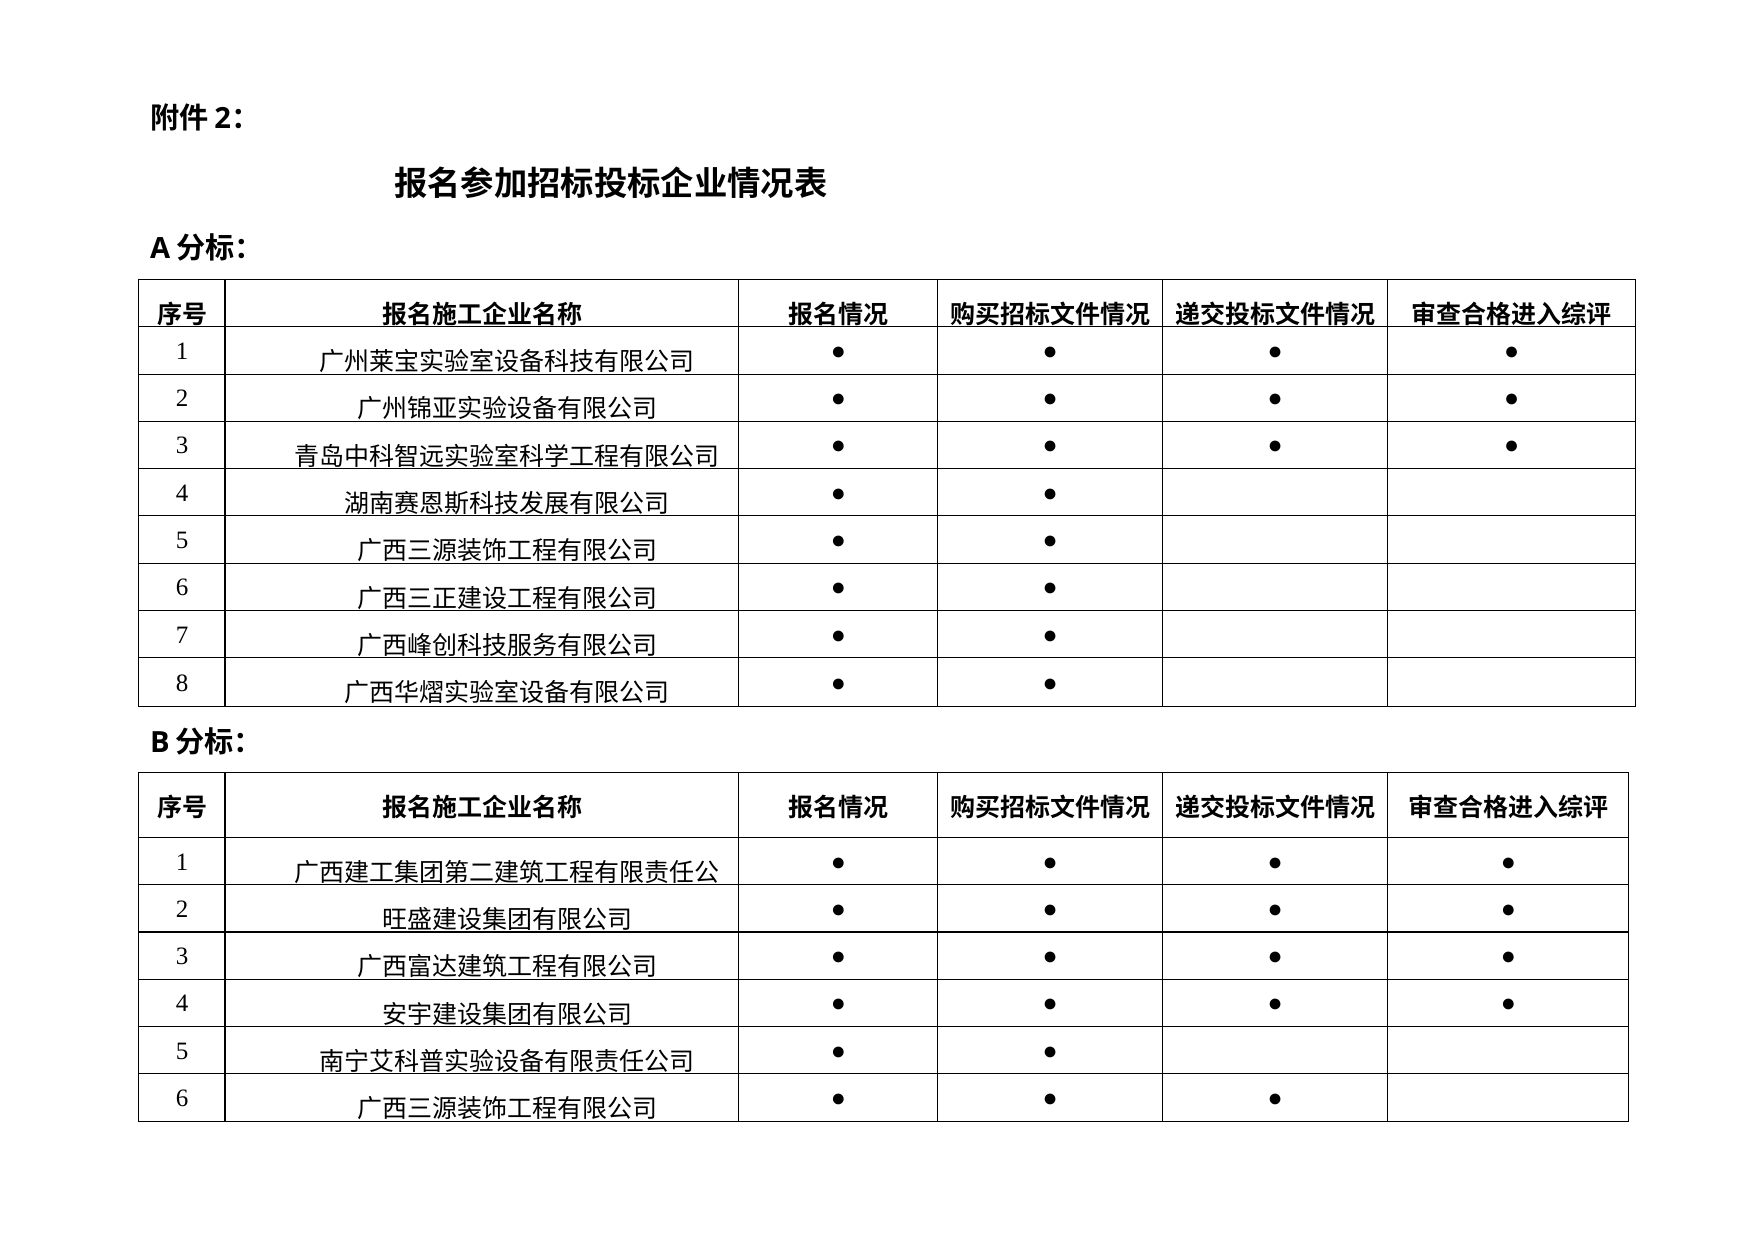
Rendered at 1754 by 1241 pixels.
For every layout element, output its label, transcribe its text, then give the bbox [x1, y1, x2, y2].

table_header 购买招标文件情况 [938, 773, 1162, 837]
table_cell ● [938, 469, 1162, 515]
table_cell [1388, 564, 1635, 610]
table_cell ● [1163, 885, 1387, 931]
table_header 递交投标文件情况 [1163, 773, 1387, 837]
table_cell 7 [139, 611, 224, 657]
table_header 审查合格进入综评 [1388, 773, 1628, 837]
table_cell ● [938, 838, 1162, 884]
table_header 序号 [139, 773, 224, 837]
table_cell 青岛中科智远实验室科学工程有限公司 [226, 422, 738, 468]
table_cell ● [1388, 375, 1635, 421]
table_cell 旺盛建设集团有限公司 [226, 885, 738, 931]
table_cell ● [739, 611, 937, 657]
table_cell ● [938, 658, 1162, 706]
table_cell ● [938, 980, 1162, 1026]
table_cell ● [1388, 838, 1628, 884]
table_cell [1163, 658, 1387, 706]
table_cell ● [739, 658, 937, 706]
table_cell ● [739, 885, 937, 931]
table_cell ● [938, 422, 1162, 468]
table_cell ● [739, 564, 937, 610]
table_cell ● [938, 327, 1162, 373]
table_header 递交投标文件情况 [1163, 280, 1387, 326]
table_cell 3 [139, 422, 224, 468]
table_cell [1388, 1074, 1628, 1121]
table_cell ● [1163, 838, 1387, 884]
table_cell 4 [139, 469, 224, 515]
table_cell 6 [139, 1074, 224, 1121]
table_cell [1388, 1027, 1628, 1073]
table_cell ● [1163, 375, 1387, 421]
table_cell ● [1163, 327, 1387, 373]
table_cell [1388, 658, 1635, 706]
table_cell 广西三源装饰工程有限公司 [226, 516, 738, 563]
table_cell [1163, 1027, 1387, 1073]
table_cell [1163, 611, 1387, 657]
table_cell 广西建工集团第二建筑工程有限责任公司 [226, 838, 738, 884]
table_cell 2 [139, 885, 224, 931]
table_header 报名情况 [739, 280, 937, 326]
table_cell 1 [139, 838, 224, 884]
table_cell ● [1163, 980, 1387, 1026]
table_header 报名施工企业名称 [226, 280, 738, 326]
table_header 购买招标文件情况 [938, 280, 1162, 326]
table_cell ● [1388, 980, 1628, 1026]
table_cell 6 [139, 564, 224, 610]
table_cell ● [739, 375, 937, 421]
table_cell [1163, 516, 1387, 563]
table_cell ● [938, 611, 1162, 657]
table_cell 南宁艾科普实验设备有限责任公司 [226, 1027, 738, 1073]
table_cell ● [938, 564, 1162, 610]
text 报名参加招标投标企业情况表 [150, 149, 1604, 214]
table_cell ● [739, 469, 937, 515]
table_header 序号 [139, 280, 224, 326]
table_cell 广西三源装饰工程有限公司 [226, 1074, 738, 1121]
table_cell ● [938, 1074, 1162, 1121]
table_cell ● [938, 933, 1162, 979]
table_cell 广西三正建设工程有限公司 [226, 564, 738, 610]
table_cell ● [739, 933, 937, 979]
table_cell [1388, 611, 1635, 657]
table_cell ● [739, 1074, 937, 1121]
table_cell 1 [139, 327, 224, 373]
table_cell 4 [139, 980, 224, 1026]
table_cell ● [739, 838, 937, 884]
table_cell 广西峰创科技服务有限公司 [226, 611, 738, 657]
table_cell ● [1388, 933, 1628, 979]
table_cell 湖南赛恩斯科技发展有限公司 [226, 469, 738, 515]
table_cell ● [938, 516, 1162, 563]
table_header 报名施工企业名称 [226, 773, 738, 837]
table_cell 3 [139, 933, 224, 979]
table_cell [1163, 564, 1387, 610]
table_cell ● [938, 375, 1162, 421]
table_cell 广州锦亚实验设备有限公司 [226, 375, 738, 421]
table_cell ● [1388, 422, 1635, 468]
table_cell ● [739, 422, 937, 468]
table_cell 安宇建设集团有限公司 [226, 980, 738, 1026]
table_cell ● [1163, 422, 1387, 468]
text A分标： [150, 214, 1604, 279]
table_cell ● [1163, 933, 1387, 979]
table_cell 广西华熠实验室设备有限公司 [226, 658, 738, 706]
table_cell 8 [139, 658, 224, 706]
table_cell ● [1163, 1074, 1387, 1121]
table_cell ● [739, 980, 937, 1026]
table_cell 2 [139, 375, 224, 421]
table_cell 5 [139, 516, 224, 563]
table_cell ● [1388, 327, 1635, 373]
text B分标： [150, 707, 1604, 772]
table_cell [1388, 469, 1635, 515]
table_cell 5 [139, 1027, 224, 1073]
table_header 报名情况 [739, 773, 937, 837]
table_cell 广西富达建筑工程有限公司 [226, 933, 738, 979]
table_cell 广州莱宝实验室设备科技有限公司 [226, 327, 738, 373]
table_header 审查合格进入综评 [1388, 280, 1635, 326]
table_cell [1163, 469, 1387, 515]
table_cell ● [739, 1027, 937, 1073]
table_cell ● [938, 885, 1162, 931]
table_cell ● [739, 327, 937, 373]
table_cell ● [1388, 885, 1628, 931]
table_cell ● [938, 1027, 1162, 1073]
table_cell ● [739, 516, 937, 563]
table_cell [1388, 516, 1635, 563]
text 附件2： [150, 84, 1604, 149]
